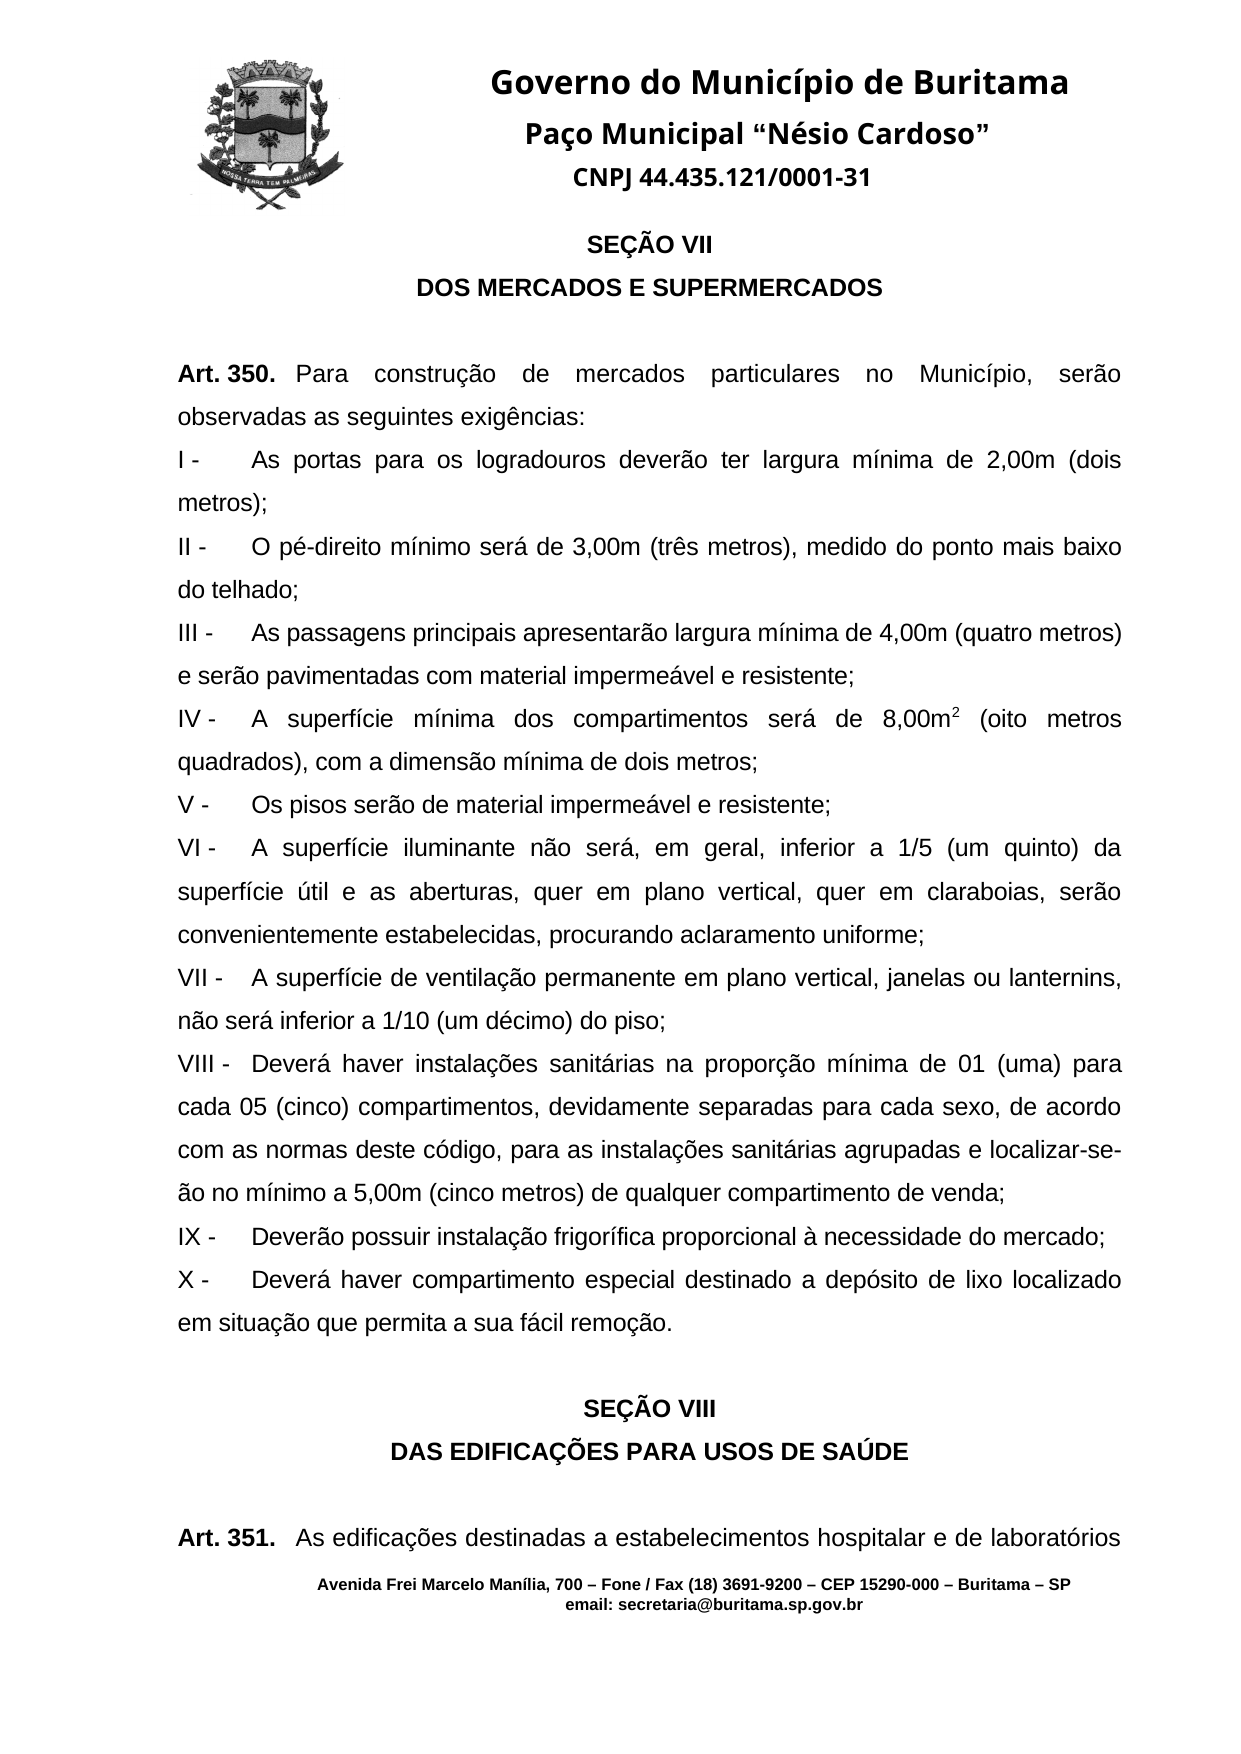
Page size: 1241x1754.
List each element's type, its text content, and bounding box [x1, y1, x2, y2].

text SEÇÃO VIII [177, 1394, 1122, 1423]
text DOS MERCADOS E SUPERMERCADOS [177, 273, 1122, 301]
list Deverão possuir instalação frigorífica proporcional à necessidade do mercado; [177, 1221, 1122, 1250]
list Para construção de mercados particulares no Município, serão observadas as seguintes exigências: [177, 359, 1122, 431]
list Deverá haver instalações sanitárias na proporção mínima de 01 (uma) para cada 05 (cinco) compartimentos, devidamente separadas para cada sexo, de acordo com as normas deste código, para as instalações sanitárias agrupadas e localizar-se-ão no mínimo a 5,00m (cinco metros) de qualquer compartimento de venda; [177, 1049, 1122, 1207]
list Deverá haver compartimento especial destinado a depósito de lixo localizado em situação que permita a sua fácil remoção. [177, 1264, 1122, 1336]
list A superfície de ventilação permanente em plano vertical, janelas ou lanternins, não será inferior a 1/10 (um décimo) do piso; [177, 963, 1122, 1034]
list O pé-direito mínimo será de 3,00m (três metros), medido do ponto mais baixo do telhado; [177, 531, 1122, 603]
text SEÇÃO VII [177, 229, 1122, 258]
list As passagens principais apresentarão largura mínima de 4,00m (quatro metros) e serão pavimentadas com material impermeável e resistente; [177, 618, 1122, 689]
list As portas para os logradouros deverão ter largura mínima de 2,00m (dois metros); [177, 445, 1122, 517]
list A superfície mínima dos compartimentos será de 8,00m2 (oito metros quadrados), com a dimensão mínima de dois metros; [177, 704, 1122, 776]
list A superfície iluminante não será, em geral, inferior a 1/5 (um quinto) da superfície útil e as aberturas, quer em plano vertical, quer em claraboias, serão convenientemente estabelecidas, procurando aclaramento uniforme; [177, 833, 1122, 948]
picture [188, 57, 345, 216]
list Os pisos serão de material impermeável e resistente; [177, 790, 1122, 819]
text DAS EDIFIcAÇÕES PARA usos de saúde [177, 1437, 1122, 1466]
